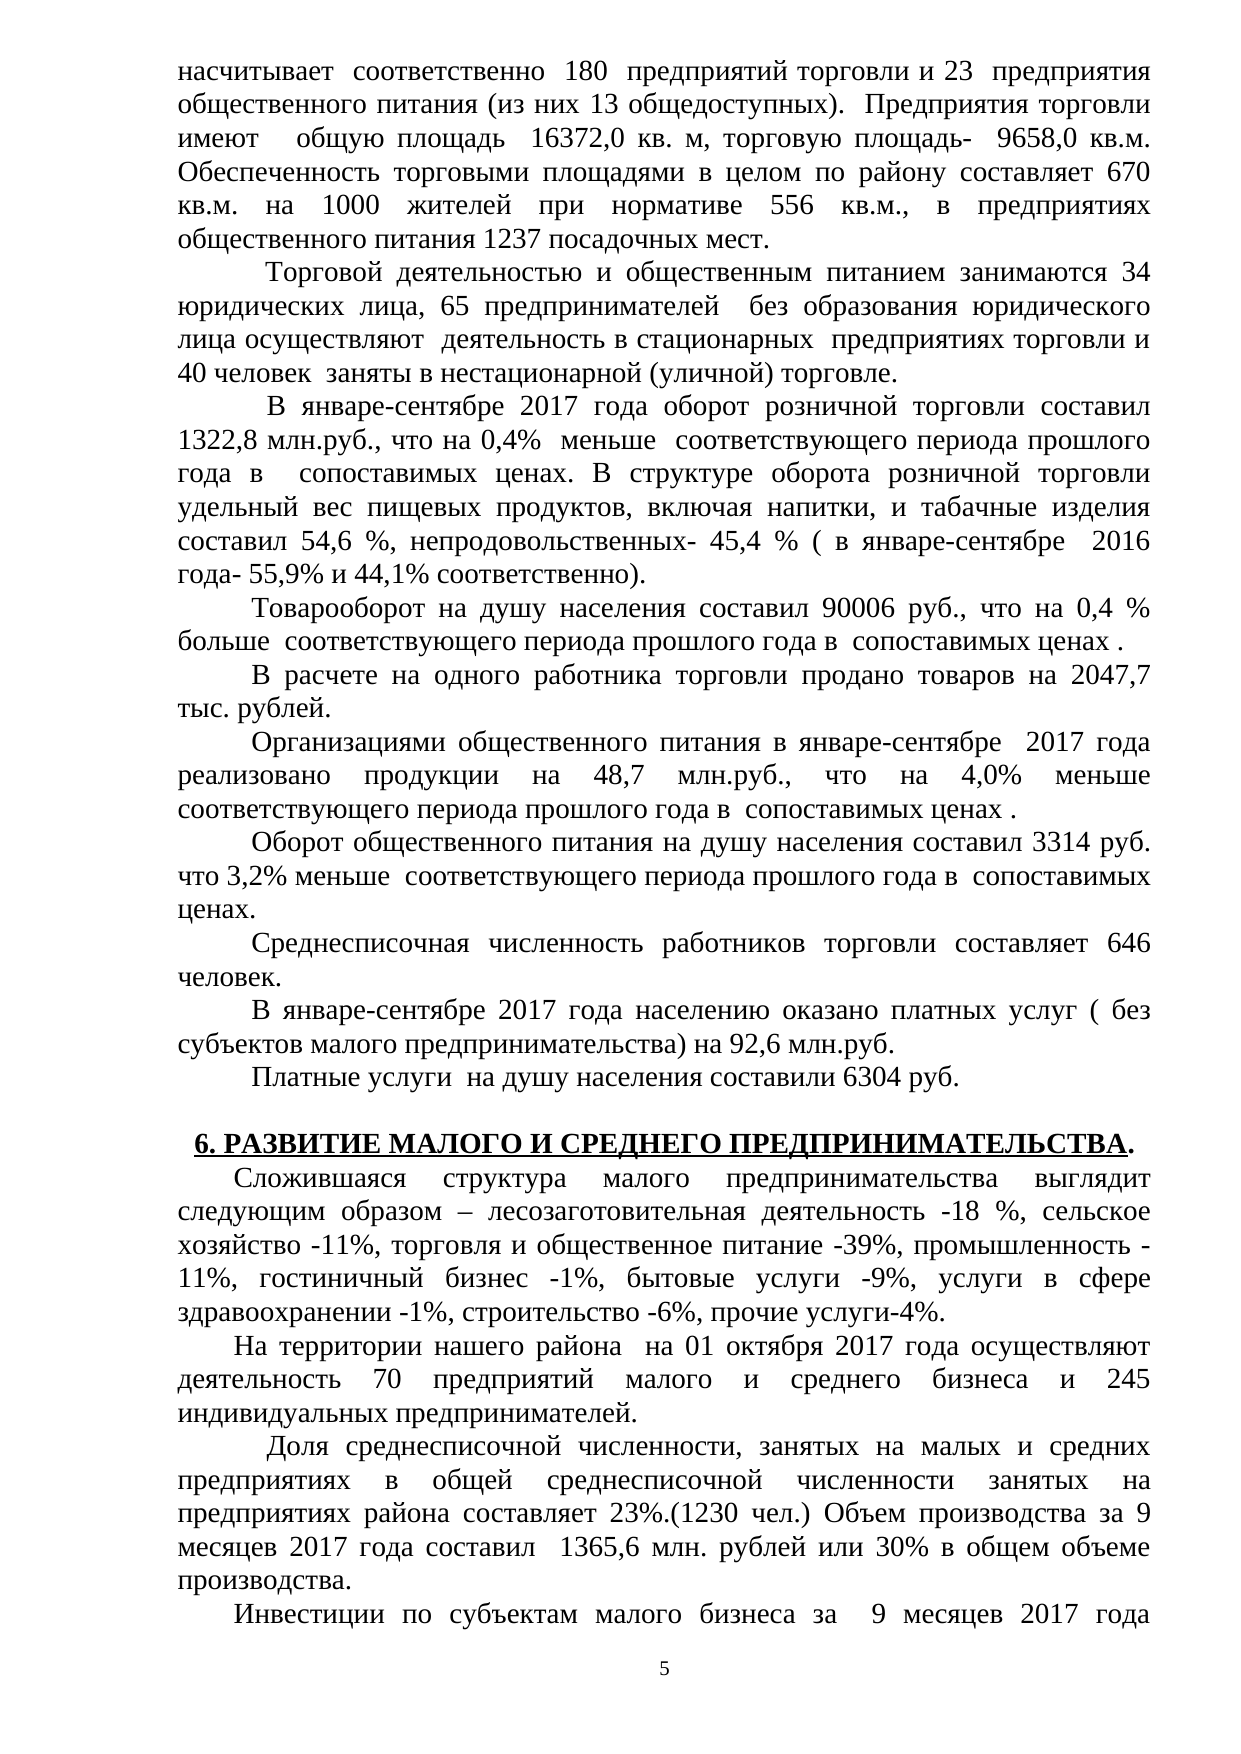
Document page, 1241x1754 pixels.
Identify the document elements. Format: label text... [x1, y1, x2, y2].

text Доля среднесписочной численности, занятых на малых и средних предприятиях в общей среднесписочной численности занятых на предприятиях района составляет 23%.(1230 чел.) Объем производства за 9 месяцев 2017 года составил 1365,6 млн. рублей или 30% в общем объеме производства. [177, 1428, 1152, 1596]
text На территории нашего района на 01 октября 2017 года осуществляют деятельность 70 предприятий малого и среднего бизнеса и 245 индивидуальных предпринимателей. [177, 1328, 1152, 1428]
text Товарооборот на душу населения составил 90006 руб., что на 0,4 % больше соответствующего периода прошлого года в сопоставимых ценах . [177, 590, 1152, 657]
text Торговой деятельностью и общественным питанием занимаются 34 юридических лица, 65 предпринимателей без образования юридического лица осуществляют деятельность в стационарных предприятиях торговли и 40 человек заняты в нестационарной (уличной) торговле. [177, 254, 1152, 388]
text 6. РАЗВИТИЕ МАЛОГО И СРЕДНЕГО ПРЕДПРИНИМАТЕЛЬСТВА. [177, 1126, 1152, 1160]
text Платные услуги на душу населения составили 6304 руб. [177, 1059, 1152, 1093]
text Среднесписочная численность работников торговли составляет 646 человек. [177, 925, 1152, 992]
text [177, 1596, 1152, 1629]
text В январе-сентябре 2017 года оборот розничной торговли составил 1322,8 млн.руб., что на 0,4% меньше соответствующего периода прошлого года в сопоставимых ценах. В структуре оборота розничной торговли удельный вес пищевых продуктов, включая напитки, и табачные изделия составил 54,6 %, непродовольственных- 45,4 % ( в январе-сентябре 2016 года- 55,9% и 44,1% соответственно). [177, 388, 1152, 590]
text Организациями общественного питания в январе-сентябре 2017 года реализовано продукции на 48,7 млн.руб., что на 4,0% меньше соответствующего периода прошлого года в сопоставимых ценах . [177, 724, 1152, 824]
text Сложившаяся структура малого предпринимательства выглядит следующим образом – лесозаготовительная деятельность -18 %, сельское хозяйство -11%, торговля и общественное питание -39%, промышленность - 11%, гостиничный бизнес -1%, бытовые услуги -9%, услуги в сфере здравоохранении -1%, строительство -6%, прочие услуги-4%. [177, 1160, 1152, 1328]
text В расчете на одного работника торговли продано товаров на 2047,7 тыс. рублей. [177, 657, 1152, 724]
text В январе-сентябре 2017 года населению оказано платных услуг ( без субъектов малого предпринимательства) на 92,6 млн.руб. [177, 992, 1152, 1059]
text Оборот общественного питания на душу населения составил 3314 руб. что 3,2% меньше соответствующего периода прошлого года в сопоставимых ценах. [177, 824, 1152, 925]
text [177, 53, 1152, 254]
